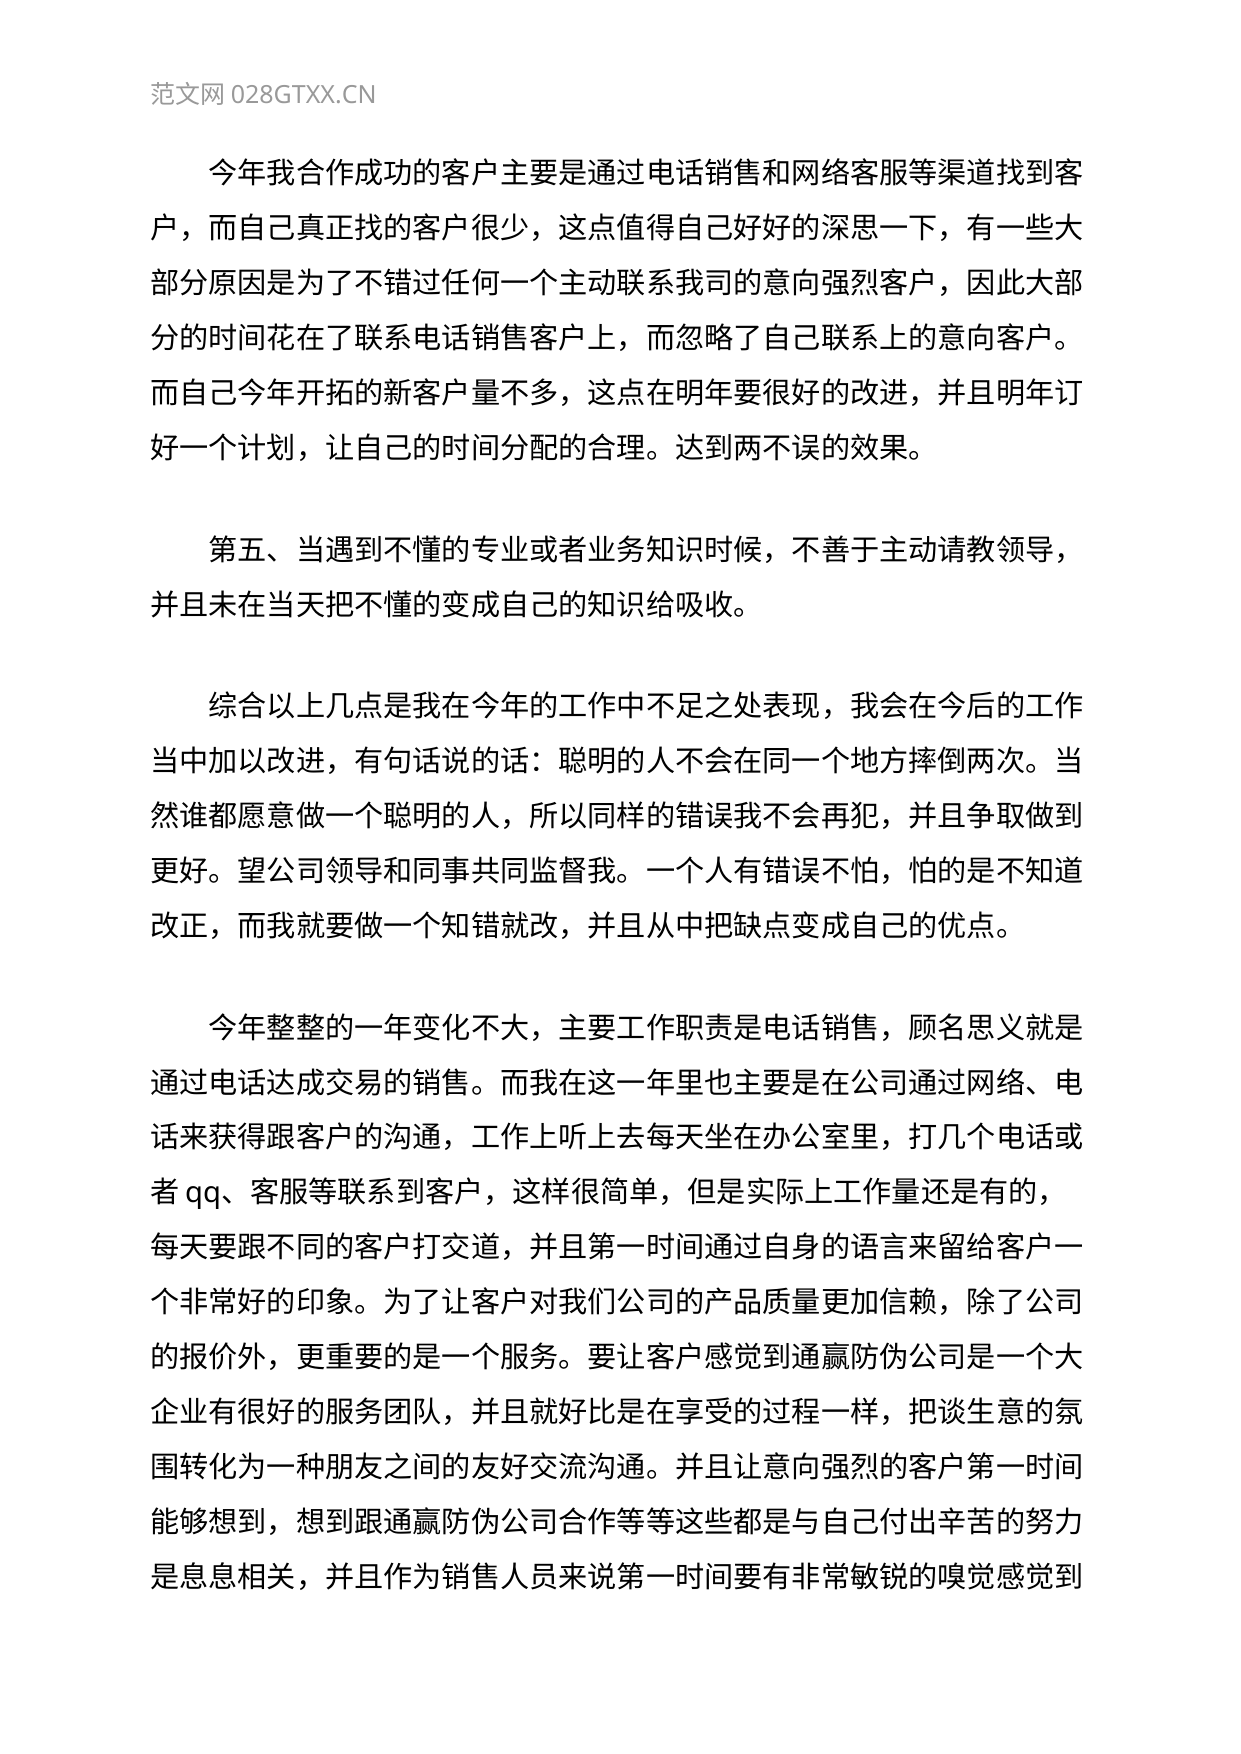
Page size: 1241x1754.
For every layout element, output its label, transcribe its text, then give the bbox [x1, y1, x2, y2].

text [150, 1004, 1090, 1596]
text 今年我合作成功的客户主要是通过电话销售和网络客服等渠道找到客户，而自己真正找的客户很少，这点值得自己好好的深思一下，有一些大部分原因是为了不错过任何一个主动联系我司的意向强烈客户，因此大部分的时间花在了联系电话销售客户上，而忽略了自己联系上的意向客户。而自己今年开拓的新客户量不多，这点在明年要很好的改进，并且明年订好一个计划，让自己的时间分配的合理。达到两不误的效果。 [150, 150, 1090, 467]
text 第五、当遇到不懂的专业或者业务知识时候，不善于主动请教领导，并且未在当天把不懂的变成自己的知识给吸收。 [150, 526, 1090, 623]
text 综合以上几点是我在今年的工作中不足之处表现，我会在今后的工作当中加以改进，有句话说的话：聪明的人不会在同一个地方摔倒两次。当然谁都愿意做一个聪明的人，所以同样的错误我不会再犯，并且争取做到更好。望公司领导和同事共同监督我。一个人有错误不怕，怕的是不知道改正，而我就要做一个知错就改，并且从中把缺点变成自己的优点。 [150, 683, 1090, 945]
